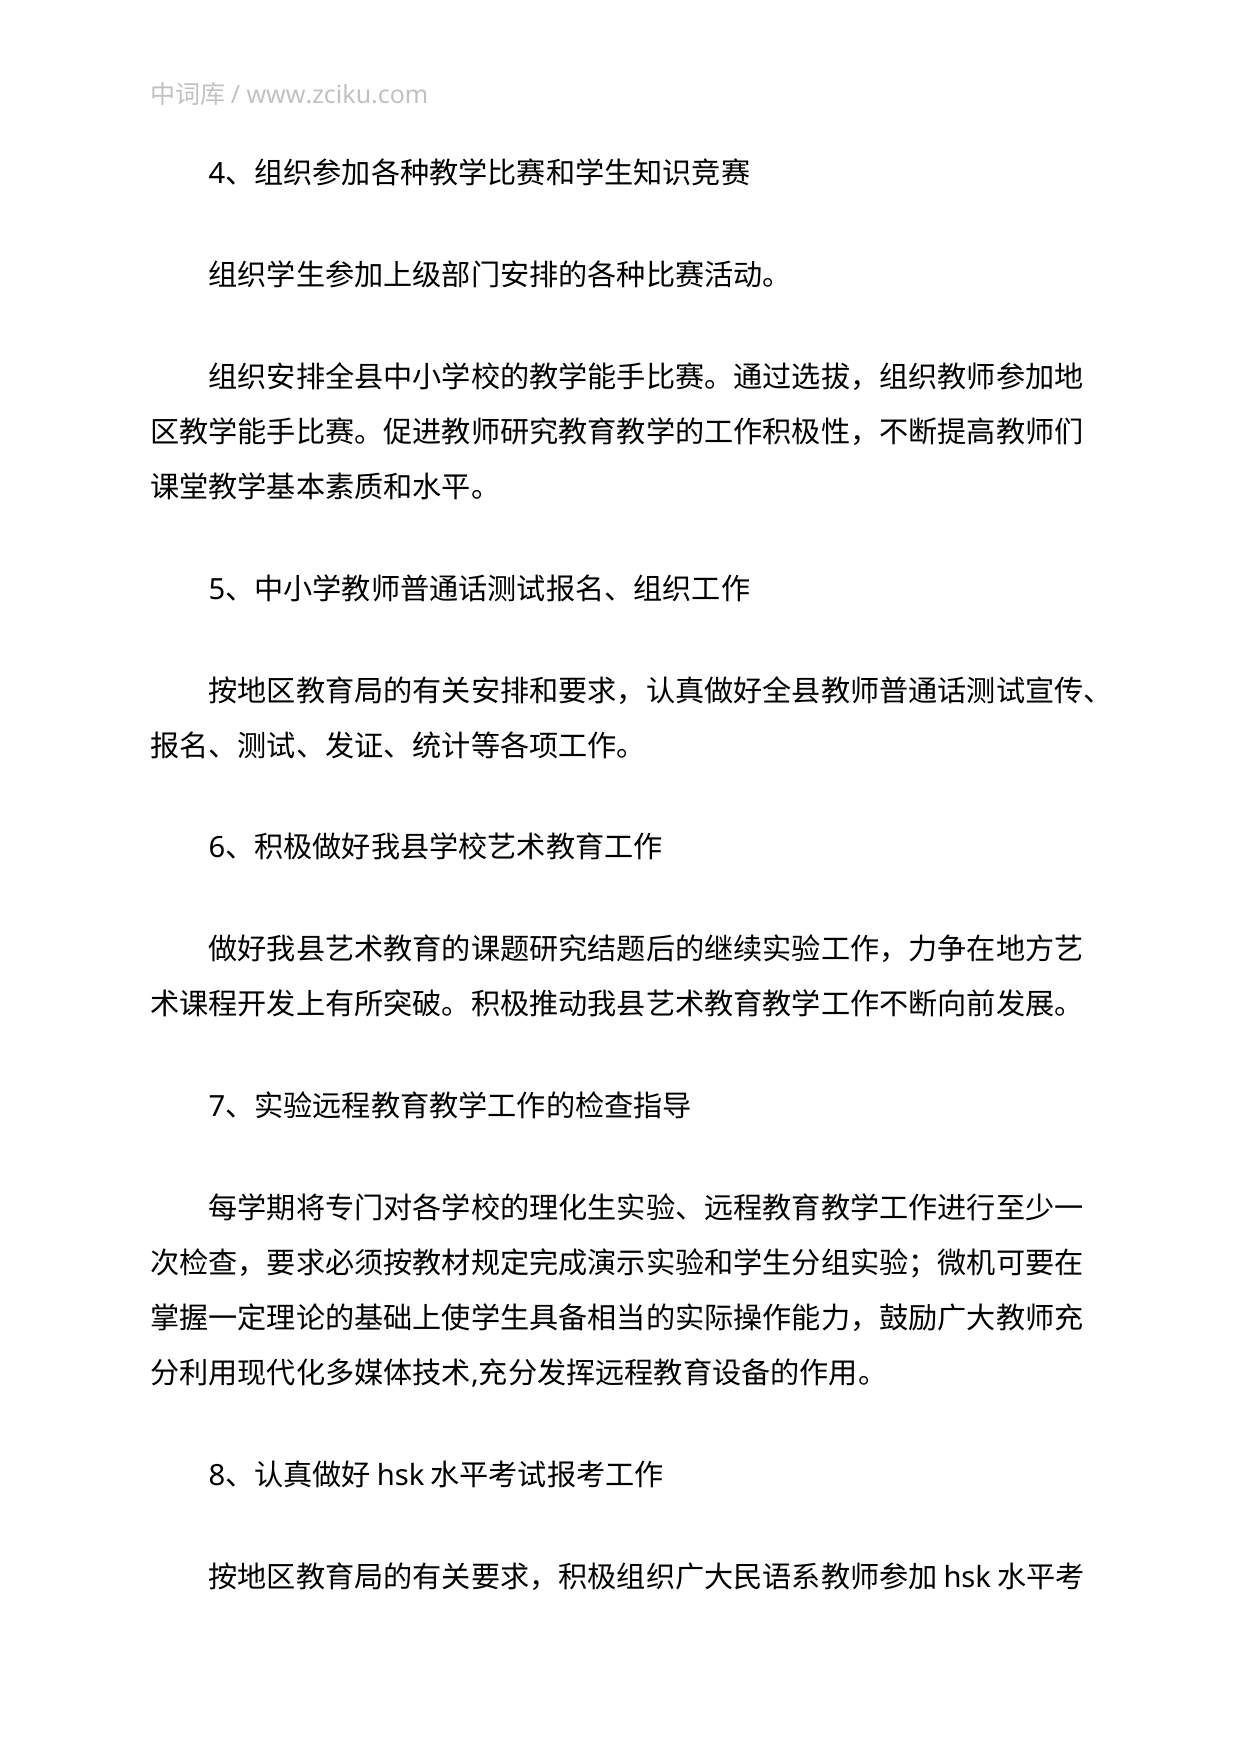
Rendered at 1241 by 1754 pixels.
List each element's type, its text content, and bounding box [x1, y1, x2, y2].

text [150, 1553, 1090, 1596]
text 组织学生参加上级部门安排的各种比赛活动。 [150, 252, 1090, 294]
text 8、认真做好hsk水平考试报考工作 [150, 1451, 1090, 1494]
text 6、积极做好我县学校艺术教育工作 [150, 824, 1090, 866]
text 做好我县艺术教育的课题研究结题后的继续实验工作，力争在地方艺术课程开发上有所突破。积极推动我县艺术教育教学工作不断向前发展。 [150, 926, 1090, 1023]
text 组织安排全县中小学校的教学能手比赛。通过选拔，组织教师参加地区教学能手比赛。促进教师研究教育教学的工作积极性，不断提高教师们课堂教学基本素质和水平。 [150, 354, 1090, 506]
text 按地区教育局的有关安排和要求，认真做好全县教师普通话测试宣传、报名、测试、发证、统计等各项工作。 [150, 667, 1090, 764]
text 每学期将专门对各学校的理化生实验、远程教育教学工作进行至少一次检查，要求必须按教材规定完成演示实验和学生分组实验；微机可要在掌握一定理论的基础上使学生具备相当的实际操作能力，鼓励广大教师充分利用现代化多媒体技术,充分发挥远程教育设备的作用。 [150, 1184, 1090, 1392]
text 5、中小学教师普通话测试报名、组织工作 [150, 565, 1090, 608]
text 4、组织参加各种教学比赛和学生知识竞赛 [150, 150, 1090, 192]
text 7、实验远程教育教学工作的检查指导 [150, 1083, 1090, 1125]
